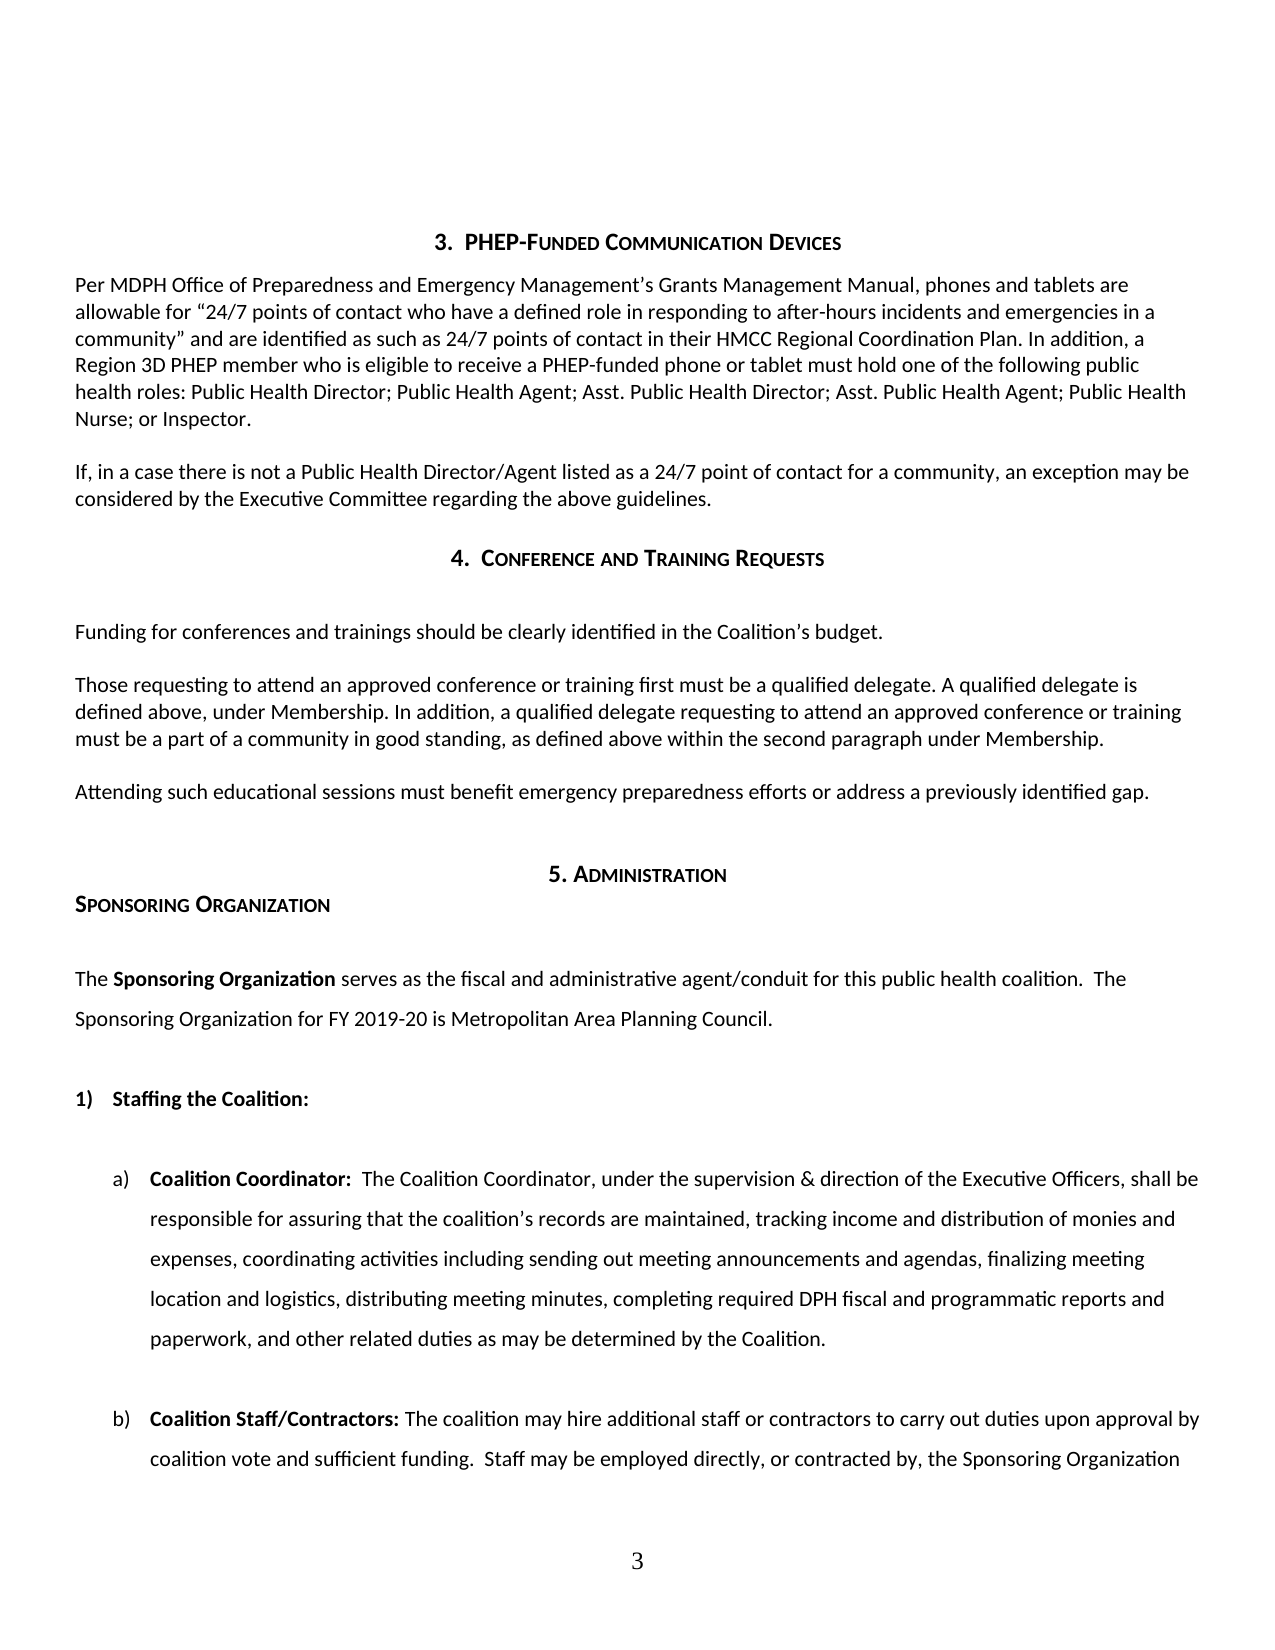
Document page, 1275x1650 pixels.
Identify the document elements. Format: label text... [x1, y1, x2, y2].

text Per MDPH Office of Preparedness and Emergency Management’s Grants Management Manual, phones and tablets are allowable for “24/7 points of contact who have a defined role in responding to after-hours incidents and emergencies in a community” and are identified as such as 24/7 points of contact in their HMCC Regional Coordination Plan. In addition, a Region 3D PHEP member who is eligible to receive a PHEP-funded phone or tablet must hold one of the following public health roles: Public Health Director; Public Health Agent; Asst. Public Health Director; Asst. Public Health Agent; Public Health Nurse; or Inspector. [75, 271, 1200, 431]
text 4. Conference and Training Requests [75, 542, 1200, 572]
text If, in a case there is not a Public Health Director/Agent listed as a 24/7 point of contact for a community, an exception may be considered by the Executive Committee regarding the above guidelines. [75, 458, 1200, 511]
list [112, 1405, 1200, 1471]
text Sponsoring Organization [75, 889, 1200, 919]
text Those requesting to attend an approved conference or training first must be a qualified delegate. A qualified delegate is defined above, under Membership. In addition, a qualified delegate requesting to attend an approved conference or training must be a part of a community in good standing, as defined above within the second paragraph under Membership. [75, 671, 1200, 751]
text Funding for conferences and trainings should be clearly identified in the Coalition’s budget. [75, 618, 1200, 645]
list Staffing the Coalition: [75, 1085, 1200, 1111]
text 5. Administration [75, 858, 1200, 889]
text 3. PHEP-Funded Communication Devices [75, 226, 1200, 256]
list Coalition Coordinator: The Coalition Coordinator, under the supervision & direction of the Executive Officers, shall be responsible for assuring that the coalition’s records are maintained, tracking income and distribution of monies and expenses, coordinating activities including sending out meeting announcements and agendas, finalizing meeting location and logistics, distributing meeting minutes, completing required DPH fiscal and programmatic reports and paperwork, and other related duties as may be determined by the Coalition. [112, 1165, 1200, 1351]
text Attending such educational sessions must benefit emergency preparedness efforts or address a previously identified gap. [75, 778, 1200, 805]
text The Sponsoring Organization serves as the fiscal and administrative agent/conduit for this public health coalition. The Sponsoring Organization for FY 2019-20 is Metropolitan Area Planning Council. [75, 965, 1200, 1031]
